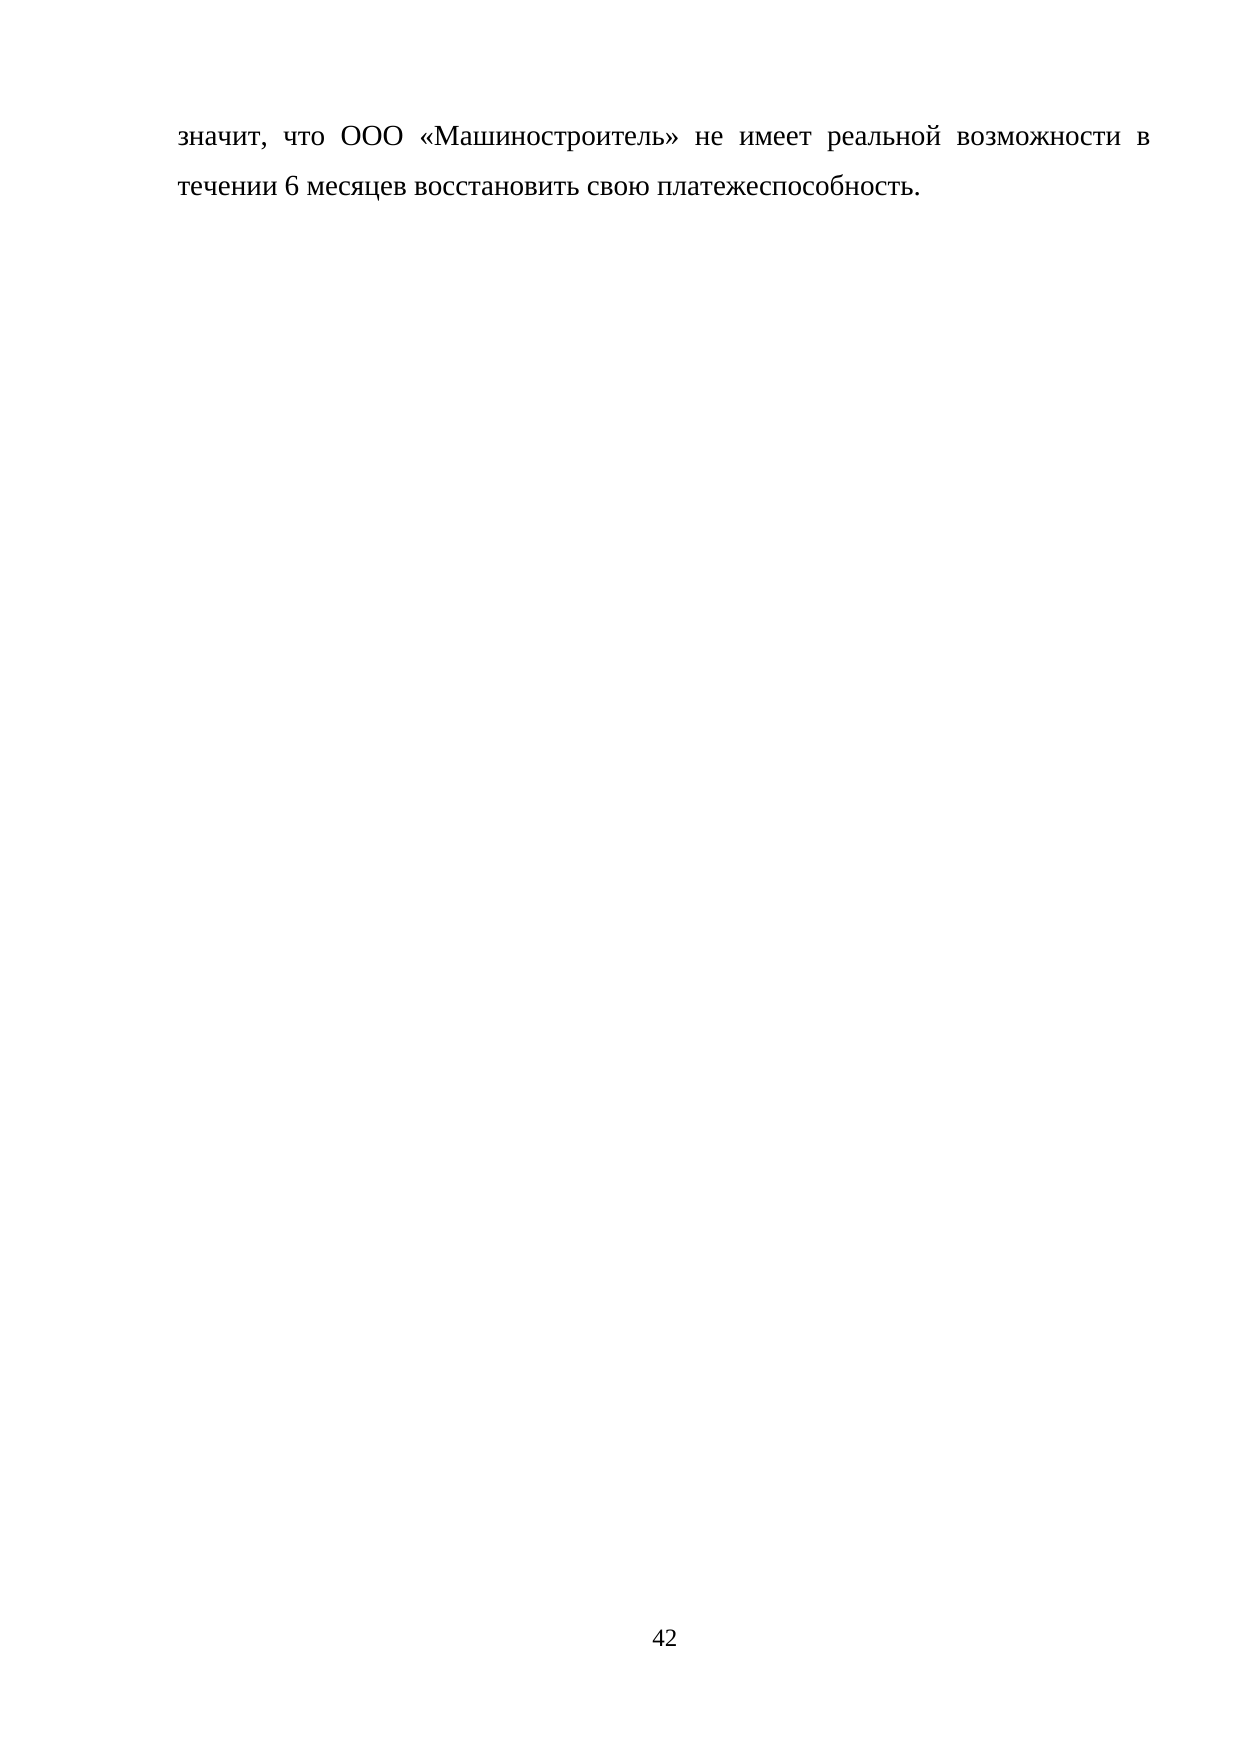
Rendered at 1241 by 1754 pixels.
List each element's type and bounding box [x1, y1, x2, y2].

text [177, 152, 1152, 202]
